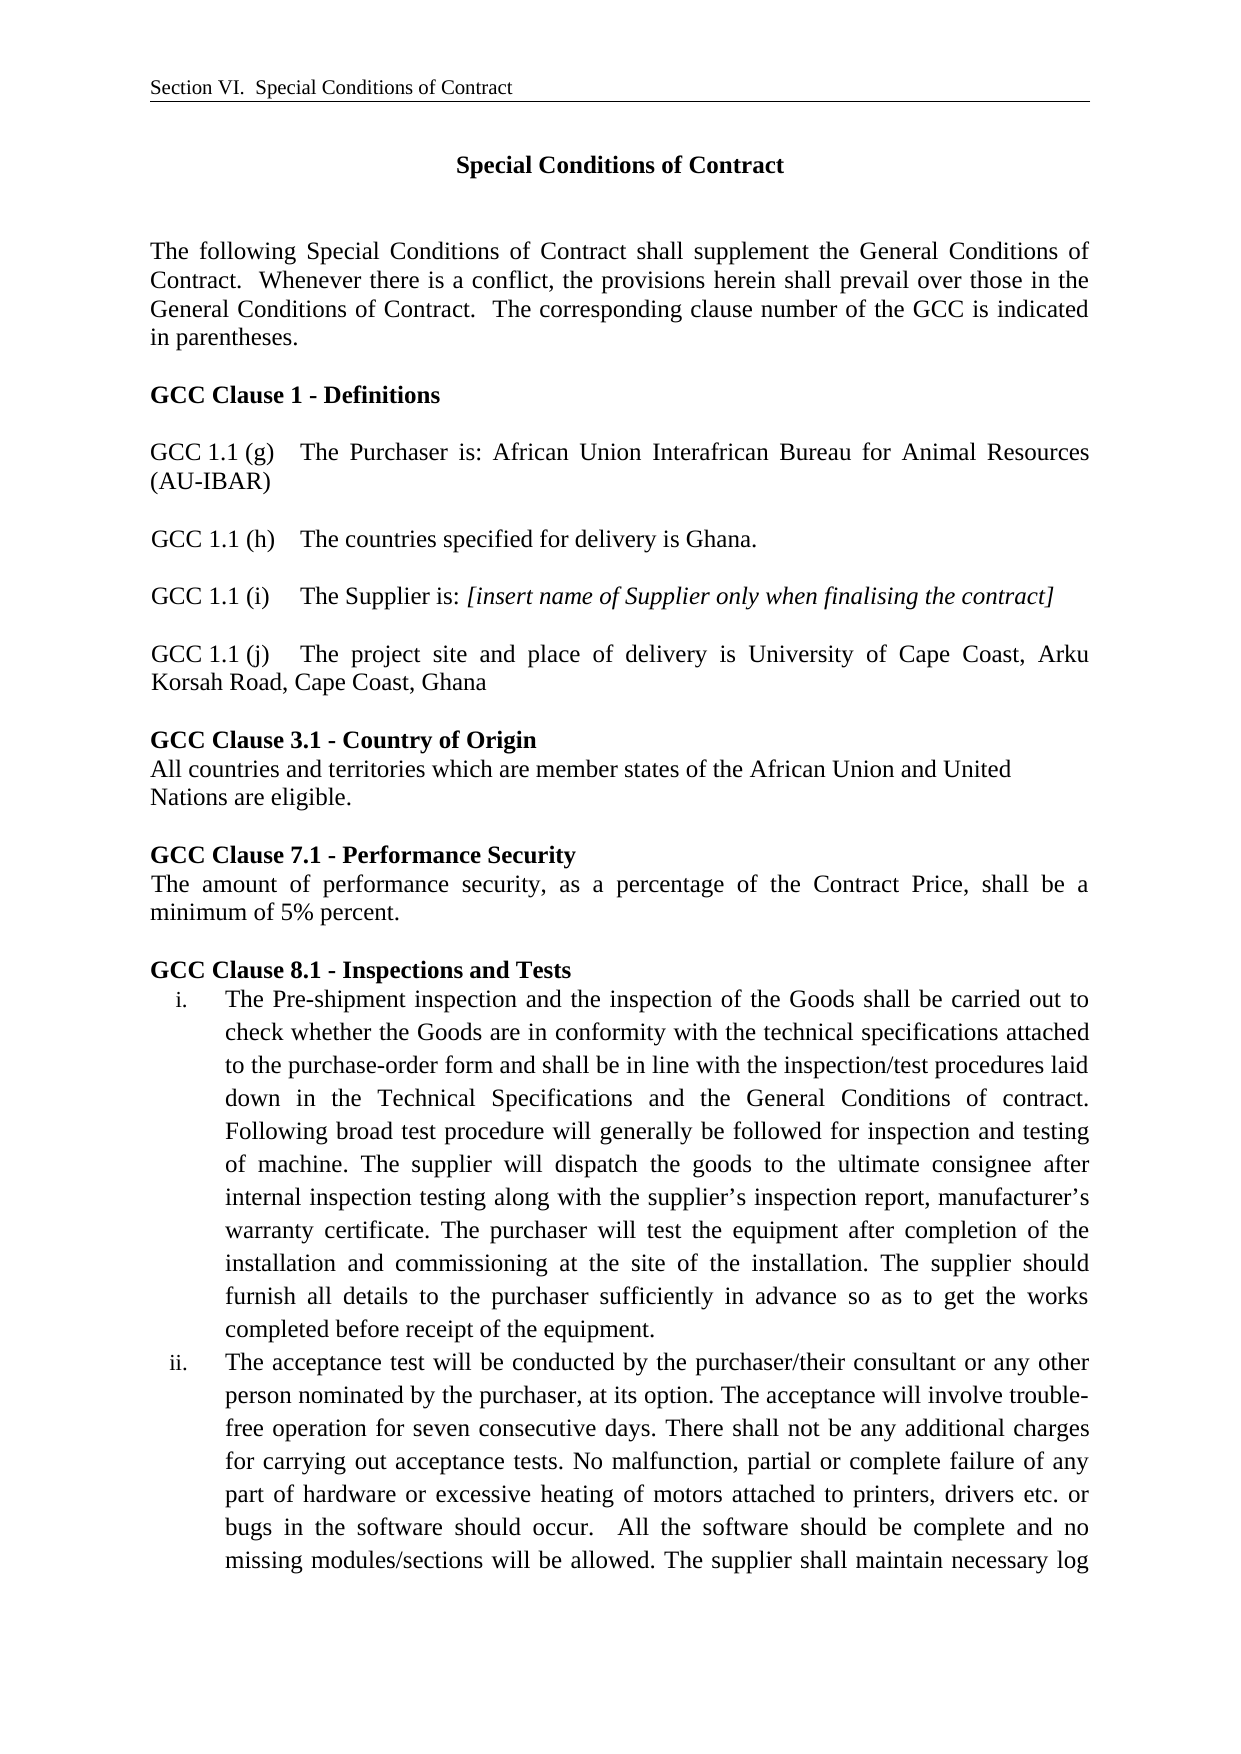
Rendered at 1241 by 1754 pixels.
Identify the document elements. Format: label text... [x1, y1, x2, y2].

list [187, 1347, 1090, 1574]
text GCC Clause 3.1 - Country of Origin [150, 725, 1090, 754]
text GCC 1.1 (i) The Supplier is: [insert name of Supplier only when finalising the contract] [150, 581, 1090, 610]
text GCC Clause 8.1 - Inspections and Tests [150, 955, 1090, 984]
text All countries and territories which are member states of the African Union and United Nations are eligible. [150, 754, 1090, 811]
text GCC Clause 1 - Definitions [150, 380, 1090, 409]
text GCC 1.1 (h) The countries specified for delivery is Ghana. [150, 524, 1090, 552]
list The Pre-shipment inspection and the inspection of the Goods shall be carried out to check whether the Goods are in conformity with the technical specifications attached to the purchase-order form and shall be in line with the inspection/test procedures laid down in the Technical Specifications and the General Conditions of contract. Following broad test procedure will generally be followed for inspection and testing of machine. The supplier will dispatch the goods to the ultimate consignee after internal inspection testing along with the supplier’s inspection report, manufacturer’s warranty certificate. The purchaser will test the equipment after completion of the installation and commissioning at the site of the installation. The supplier should furnish all details to the purchaser sufficiently in advance so as to get the works completed before receipt of the equipment. [187, 984, 1090, 1343]
text GCC 1.1 (g) The Purchaser is: African Union Interafrican Bureau for Animal Resources (AU-IBAR) [150, 437, 1090, 495]
text The amount of performance security, as a percentage of the Contract Price, shall be a minimum of 5% percent. [150, 869, 1090, 926]
text The following Special Conditions of Contract shall supplement the General Conditions of Contract. Whenever there is a conflict, the provisions herein shall prevail over those in the General Conditions of Contract. The corresponding clause number of the GCC is indicated in parentheses. [150, 236, 1090, 351]
text GCC 1.1 (j) The project site and place of delivery is University of Cape Coast, Arku Korsah Road, Cape Coast, Ghana [151, 639, 1090, 696]
text GCC Clause 7.1 - Performance Security [150, 840, 1090, 869]
text Special Conditions of Contract [150, 150, 1090, 179]
